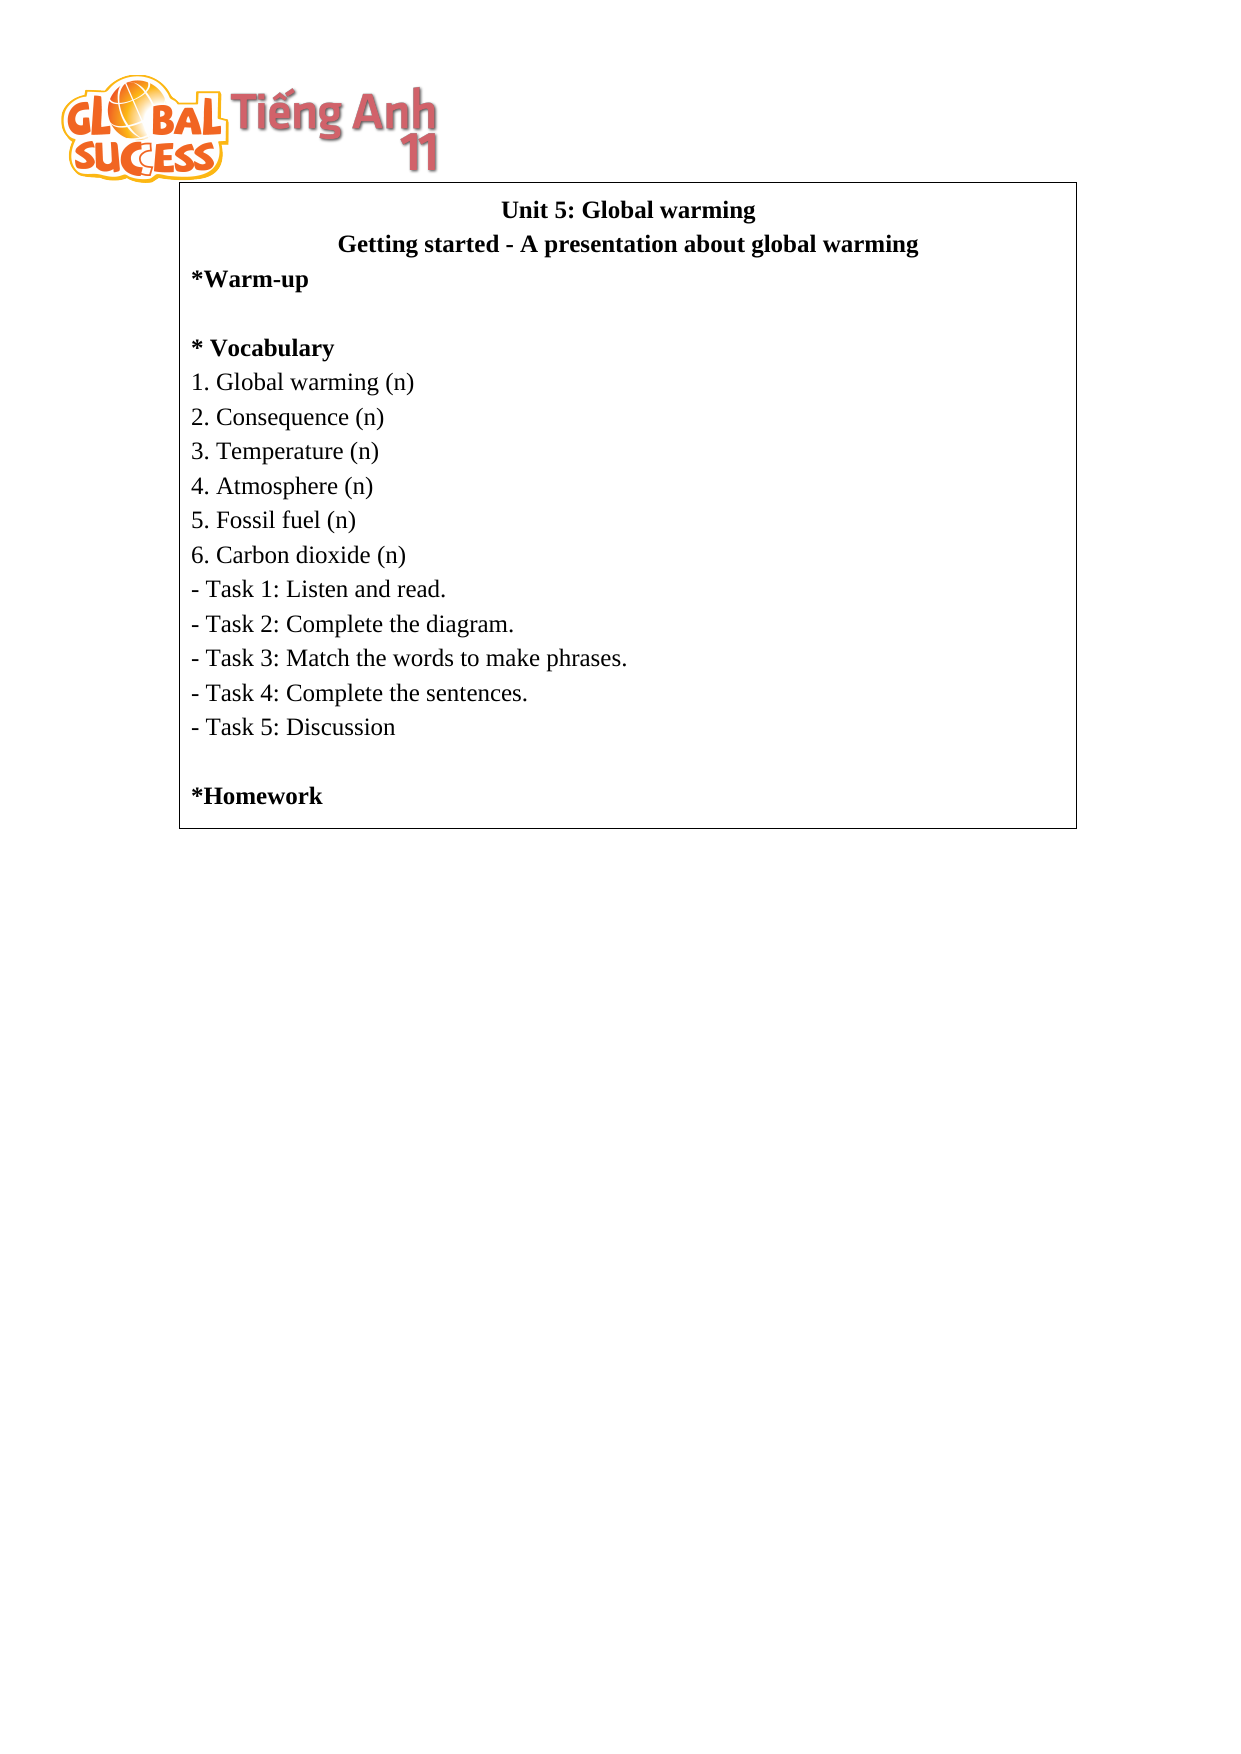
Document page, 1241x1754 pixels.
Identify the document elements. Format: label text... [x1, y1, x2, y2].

picture [61, 75, 441, 183]
